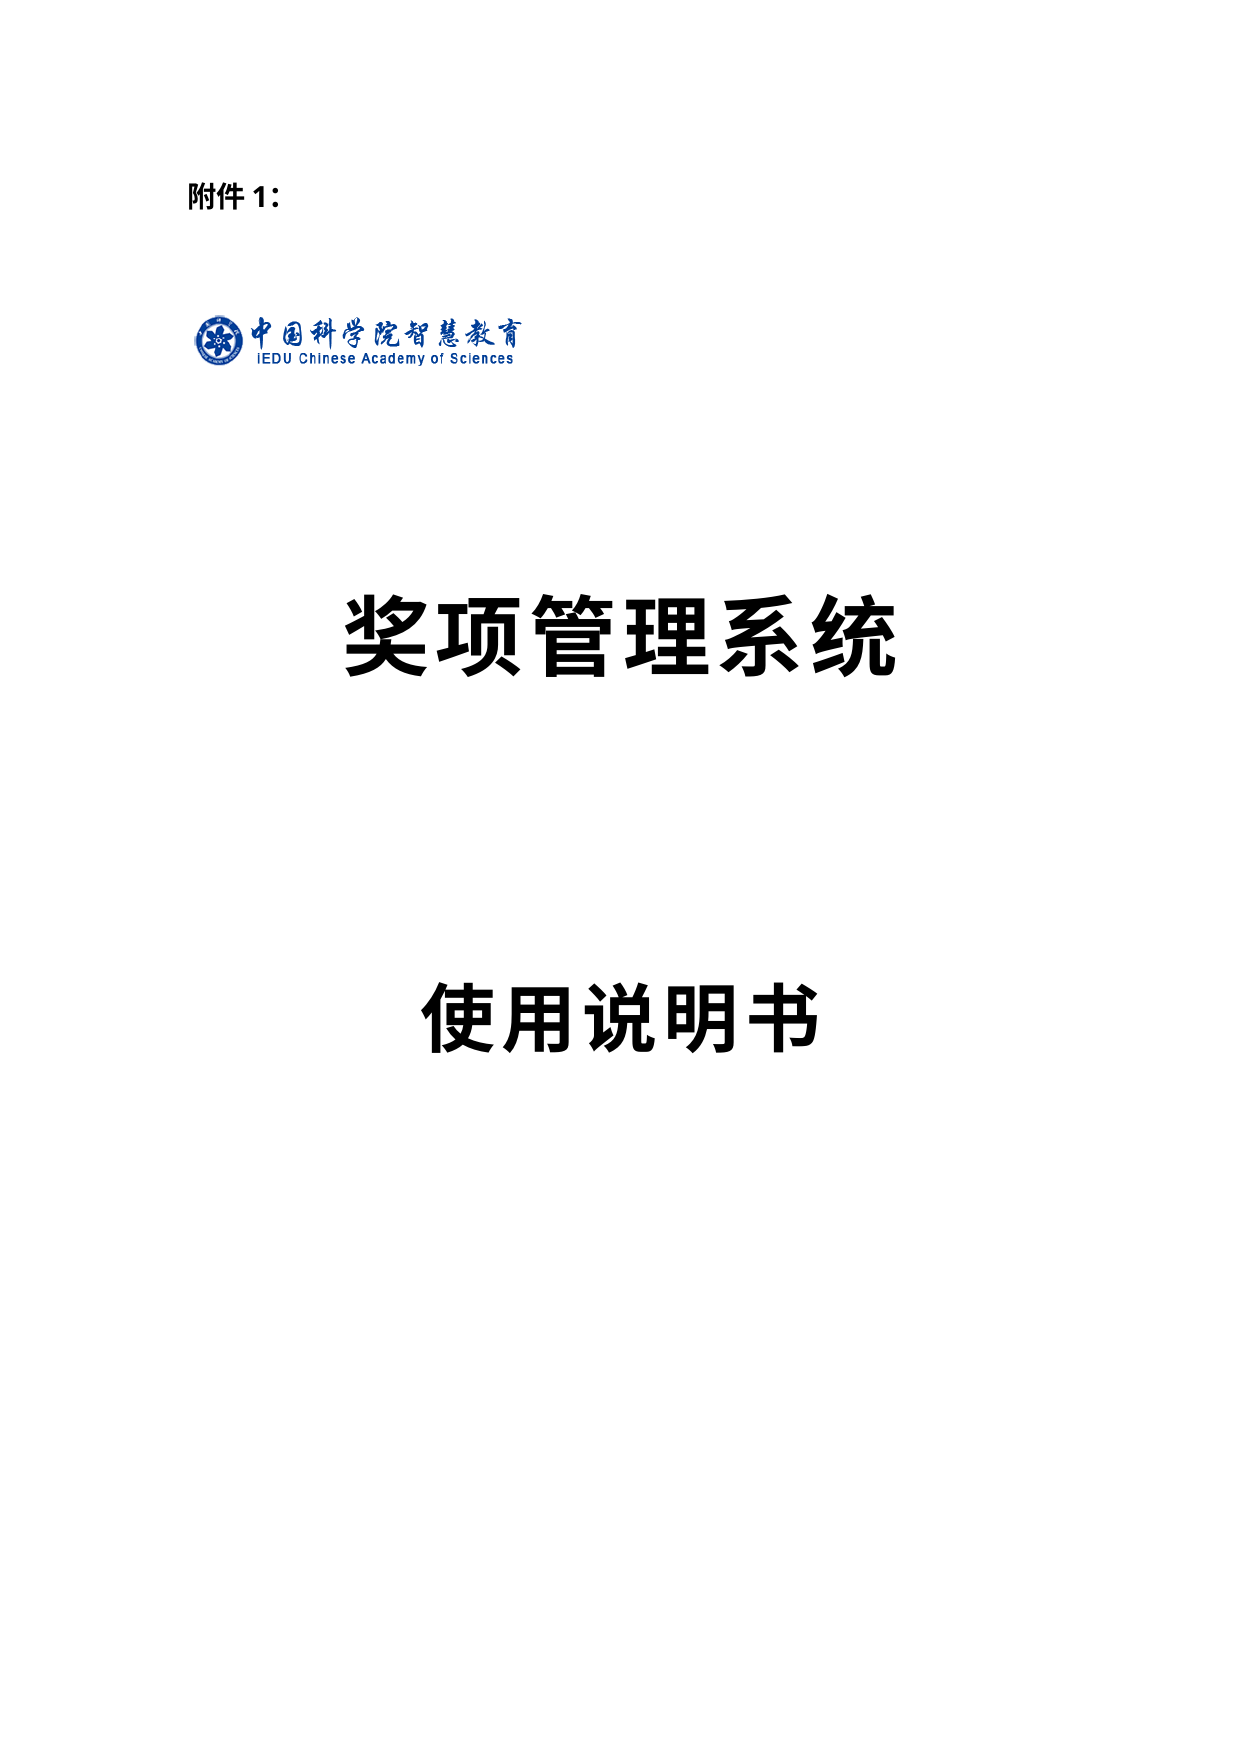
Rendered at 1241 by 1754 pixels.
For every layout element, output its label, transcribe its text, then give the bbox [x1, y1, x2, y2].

text 奖项管理系统 [187, 566, 1053, 696]
picture [187, 312, 527, 366]
text 使用说明书 [187, 949, 1053, 1079]
text 附件1： [187, 162, 1053, 227]
